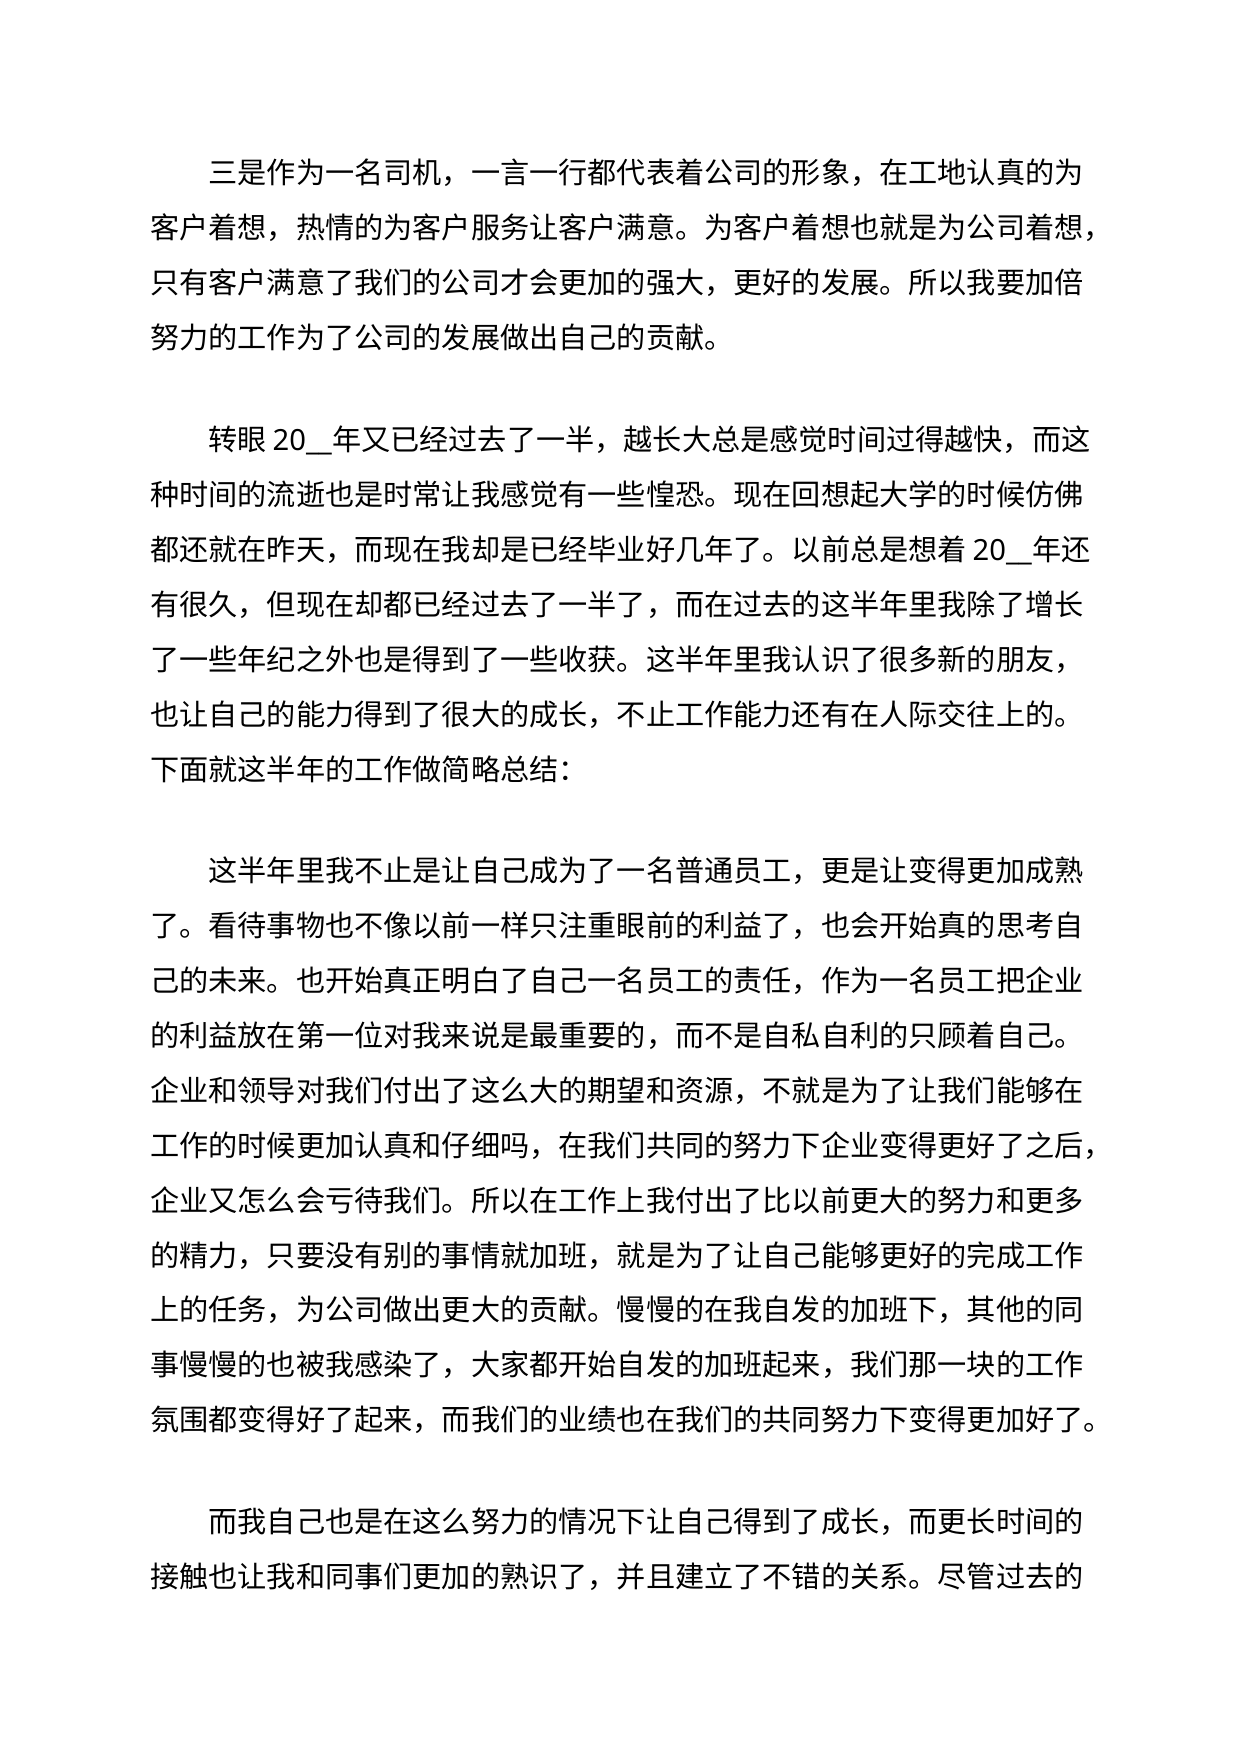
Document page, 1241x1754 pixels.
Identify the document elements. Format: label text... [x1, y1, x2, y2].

text 转眼20__年又已经过去了一半，越长大总是感觉时间过得越快，而这种时间的流逝也是时常让我感觉有一些惶恐。现在回想起大学的时候仿佛都还就在昨天，而现在我却是已经毕业好几年了。以前总是想着20__年还有很久，但现在却都已经过去了一半了，而在过去的这半年里我除了增长了一些年纪之外也是得到了一些收获。这半年里我认识了很多新的朋友，也让自己的能力得到了很大的成长，不止工作能力还有在人际交往上的。下面就这半年的工作做简略总结： [150, 416, 1090, 788]
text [150, 1498, 1090, 1596]
text 这半年里我不止是让自己成为了一名普通员工，更是让变得更加成熟了。看待事物也不像以前一样只注重眼前的利益了，也会开始真的思考自己的未来。也开始真正明白了自己一名员工的责任，作为一名员工把企业的利益放在第一位对我来说是最重要的，而不是自私自利的只顾着自己。企业和领导对我们付出了这么大的期望和资源，不就是为了让我们能够在工作的时候更加认真和仔细吗，在我们共同的努力下企业变得更好了之后，企业又怎么会亏待我们。所以在工作上我付出了比以前更大的努力和更多的精力，只要没有别的事情就加班，就是为了让自己能够更好的完成工作上的任务，为公司做出更大的贡献。慢慢的在我自发的加班下，其他的同事慢慢的也被我感染了，大家都开始自发的加班起来，我们那一块的工作氛围都变得好了起来，而我们的业绩也在我们的共同努力下变得更加好了。 [150, 848, 1090, 1439]
text 三是作为一名司机，一言一行都代表着公司的形象，在工地认真的为客户着想，热情的为客户服务让客户满意。为客户着想也就是为公司着想，只有客户满意了我们的公司才会更加的强大，更好的发展。所以我要加倍努力的工作为了公司的发展做出自己的贡献。 [150, 150, 1090, 357]
